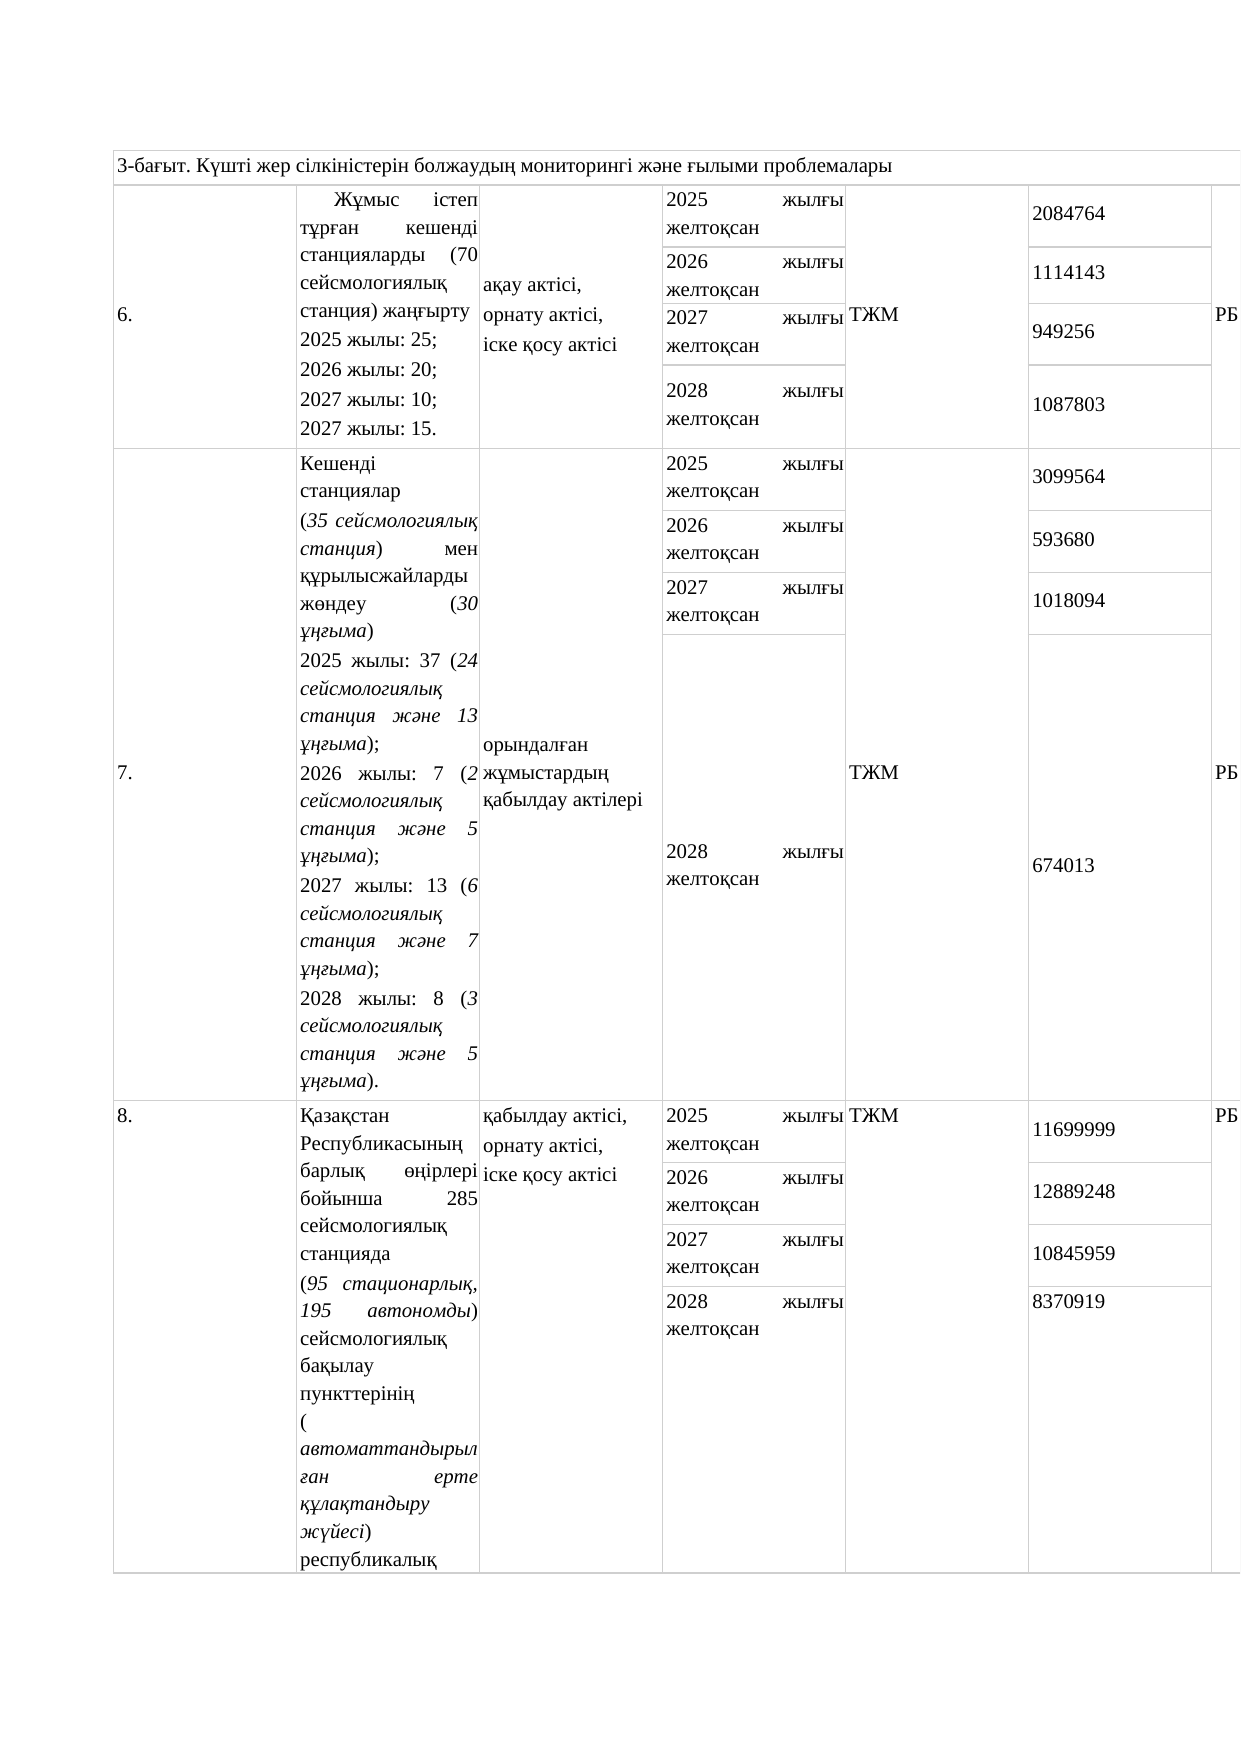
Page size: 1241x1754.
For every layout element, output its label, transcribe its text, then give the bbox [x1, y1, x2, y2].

table_cell 2026 жылғы желтоқсан [663, 248, 845, 302]
table_cell 6. [114, 186, 296, 448]
table_cell ТЖМ [846, 186, 1028, 448]
table_cell орындалған жұмыстардың қабылдау актілері [480, 449, 662, 1100]
table_cell 11699999 [1029, 1101, 1211, 1162]
table_cell 949256 [1029, 304, 1211, 364]
table_cell 7. [114, 449, 296, 1100]
table_cell Кешенді станциялар (35 сейсмологиялық станция) мен құрылысжайларды жөндеу (30 ұңғыма) 2025 жылы: 37 (24 сейсмологиялық станция және 13 ұңғыма); 2026 жылы: 7 (2 сейсмологиялық станция және 5 ұңғыма); 2027 жылы: 13 (6 сейсмологиялық станция және 7 ұңғыма); 2028 жылы: 8 (3 сейсмологиялық станция және 5 ұңғыма). [297, 449, 479, 1100]
table_cell РБ [1212, 186, 1240, 448]
table_cell 12889248 [1029, 1163, 1211, 1224]
table_cell 2028 жылғы желтоқсан [663, 635, 845, 1100]
table_cell Қазақстан Республикасының барлық өңірлері бойынша 285 сейсмологиялық станцияда (95 стационарлық, 195 автономды) сейсмологиялық бақылау пункттерінің (автоматтандырылған ерте құлақтандыру жүйесі) республикалық желісін кеңейту: 2025 жылы: 76 (22 стационарлық және 54 автономды); 2026 жылы: 84 (23 стационарлық және 61 автономды); 2027 жылы: 70 (24 стационарлық және 46 автономды); 2028 жылы: 55 (21 стационарлық және 34 автономды) [297, 1101, 479, 1572]
table_cell РБ [1212, 1101, 1240, 1572]
table_cell 2027 жылғы желтоқсан [663, 304, 845, 364]
table_cell ақау актісі, орнату актісі, іске қосу актісі [480, 186, 662, 448]
table_cell 2026 жылғы желтоқсан [663, 1163, 845, 1224]
table_cell РБ [1212, 449, 1240, 1100]
table_cell 2026 жылғы желтоқсан [663, 511, 845, 572]
table_cell 1018094 [1029, 573, 1211, 634]
table_cell Жұмыс істеп тұрған кешенді станцияларды (70 сейсмологиялық станция) жаңғырту 2025 жылы: 25; 2026 жылы: 20; 2027 жылы: 10; 2027 жылы: 15. [297, 186, 479, 448]
table_cell 10845959 [1029, 1225, 1211, 1286]
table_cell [663, 1287, 845, 1572]
table_cell 8. [114, 1101, 296, 1572]
table_cell 1114143 [1029, 248, 1211, 302]
table_cell 2027 жылғы желтоқсан [663, 1225, 845, 1286]
table_cell 2025 жылғы желтоқсан [663, 186, 845, 246]
table_cell ТЖМ [846, 449, 1028, 1100]
table_cell 2028 жылғы желтоқсан [663, 366, 845, 448]
table_cell 1087803 [1029, 366, 1211, 448]
table_cell ТЖМ [846, 1101, 1028, 1572]
table_cell 674013 [1029, 635, 1211, 1100]
table_cell қабылдау актісі, орнату актісі, іске қосу актісі [480, 1101, 662, 1572]
table_cell 593680 [1029, 511, 1211, 572]
table_cell 3099564 [1029, 449, 1211, 510]
table_cell 2025 жылғы желтоқсан [663, 449, 845, 510]
table_cell 8370919 [1029, 1287, 1211, 1572]
table_cell 2027 жылғы желтоқсан [663, 573, 845, 634]
table_cell 2084764 [1029, 186, 1211, 246]
table_cell 3-бағыт. Күшті жер сілкіністерін болжаудың мониторингі және ғылыми проблемалары [114, 151, 1240, 184]
table_cell 2025 жылғы желтоқсан [663, 1101, 845, 1162]
